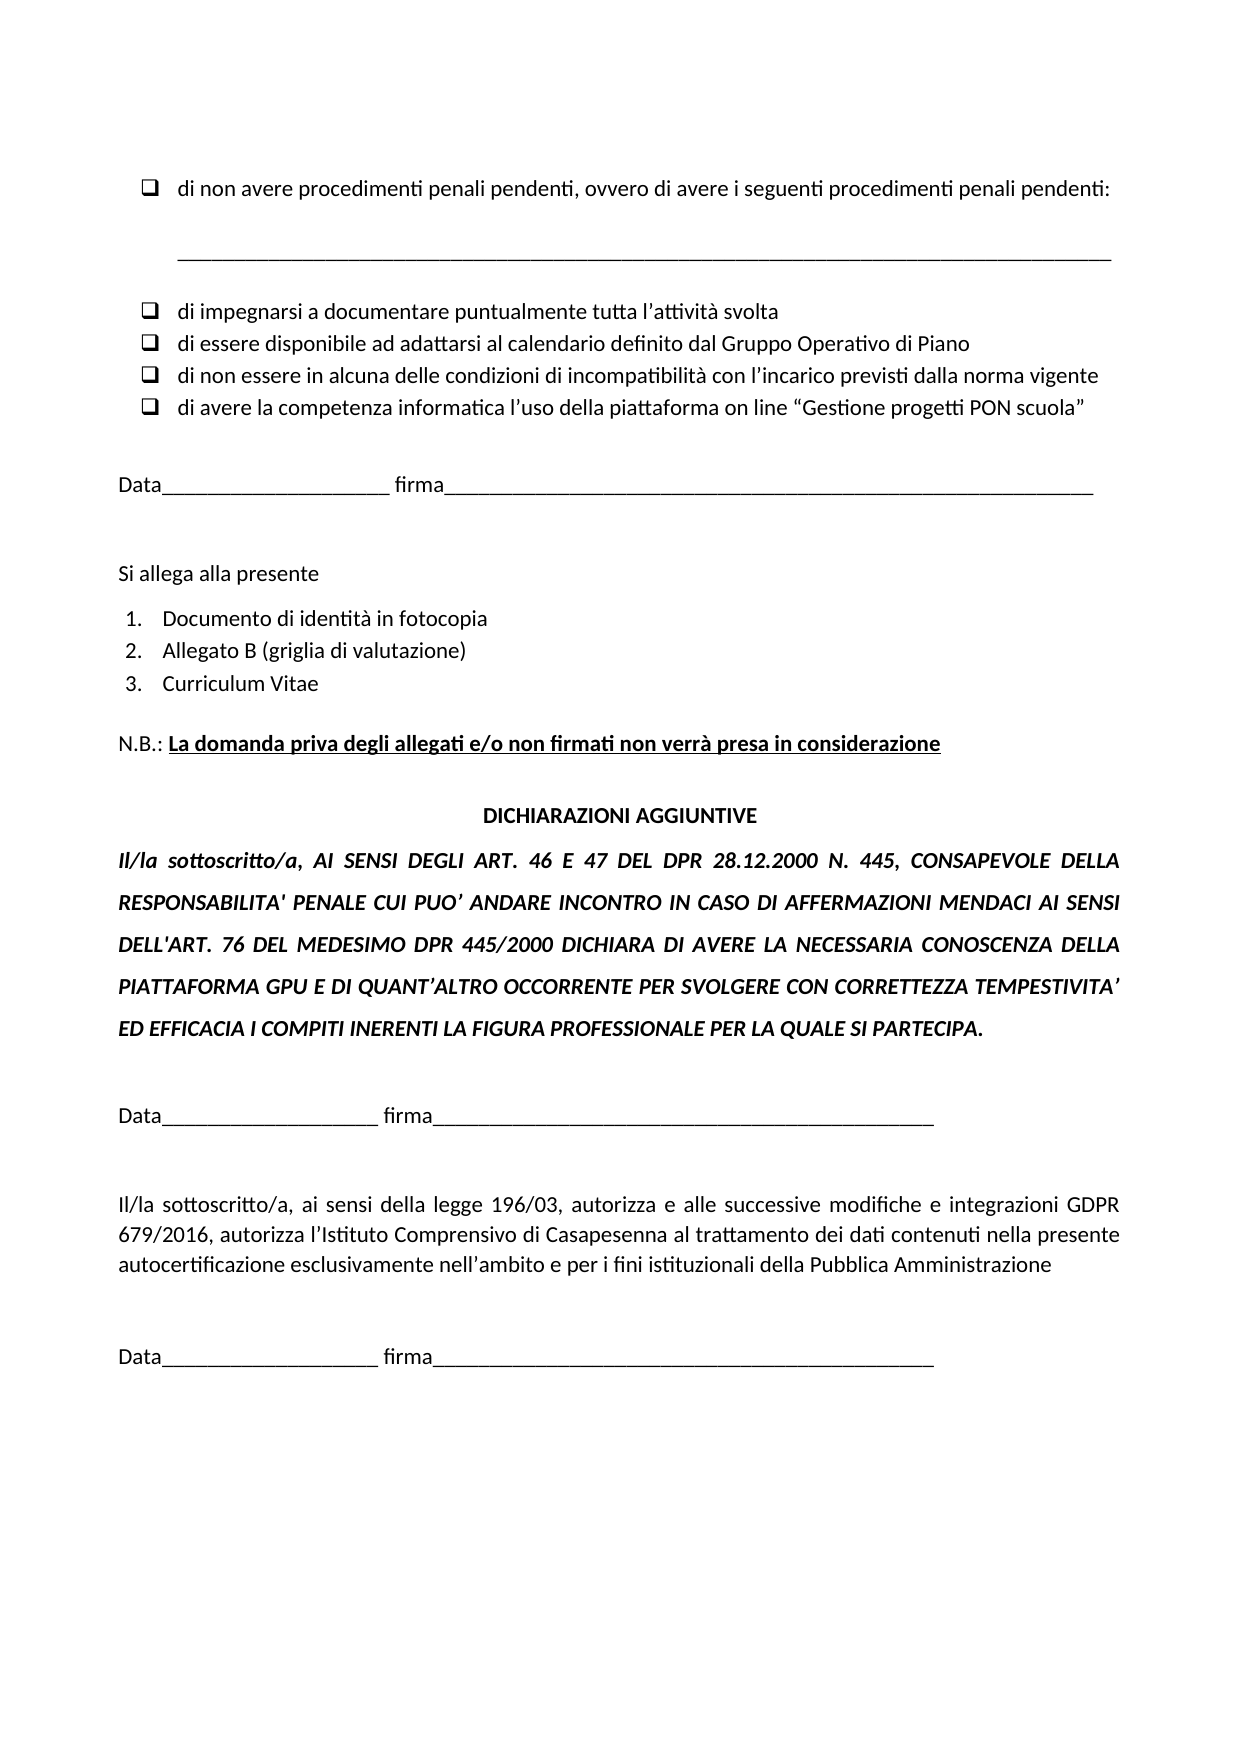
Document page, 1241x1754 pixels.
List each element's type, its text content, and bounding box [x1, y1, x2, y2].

list Allegato B (griglia di valutazione) [125, 636, 1122, 664]
list di essere disponibile ad adattarsi al calendario definito dal Gruppo Operativo di Piano [140, 329, 1122, 357]
list di avere la competenza informatica l’uso della piattaforma on line “Gestione progetti PON scuola” [140, 393, 1122, 421]
text __________________________________________________________________________________ [177, 236, 1122, 264]
list Curriculum Vitae [125, 669, 1122, 697]
text Data___________________ firma____________________________________________ [118, 1342, 1122, 1370]
list di non avere procedimenti penali pendenti, ovvero di avere i seguenti procedimenti penali pendenti: [140, 174, 1122, 202]
text Il/la sottoscritto/a, AI SENSI DEGLI ART. 46 E 47 DEL DPR 28.12.2000 N. 445, CONSAPEVOLE DELLA RESPONSABILITA' PENALE CUI PUO’ ANDARE INCONTRO IN CASO DI AFFERMAZIONI MENDACI AI SENSI DELL'ART. 76 DEL MEDESIMO DPR 445/2000 DICHIARA DI AVERE LA NECESSARIA CONOSCENZA DELLA PIATTAFORMA GPU E DI QUANT’ALTRO OCCORRENTE PER SVOLGERE CON CORRETTEZZA TEMPESTIVITA’ ED EFFICACIA I COMPITI INERENTI LA FIGURA PROFESSIONALE PER LA QUALE SI PARTECIPA. [118, 846, 1123, 1042]
text Si allega alla presente [118, 559, 1122, 588]
list di impegnarsi a documentare puntualmente tutta l’attività svolta [140, 297, 1122, 325]
text Data____________________ firma_________________________________________________________ [118, 470, 1122, 498]
text DICHIARAZIONI AGGIUNTIVE [118, 802, 1122, 829]
list Documento di identità in fotocopia [125, 604, 1122, 632]
list di non essere in alcuna delle condizioni di incompatibilità con l’incarico previsti dalla norma vigente [140, 361, 1122, 389]
text N.B.: La domanda priva degli allegati e/o non firmati non verrà presa in considerazione [118, 729, 1122, 757]
text Il/la sottoscritto/a, ai sensi della legge 196/03, autorizza e alle successive modifiche e integrazioni GDPR 679/2016, autorizza l’Istituto Comprensivo di Casapesenna al trattamento dei dati contenuti nella presente autocertificazione esclusivamente nell’ambito e per i fini istituzionali della Pubblica Amministrazione [118, 1190, 1122, 1279]
text Data___________________ firma____________________________________________ [118, 1101, 1122, 1129]
